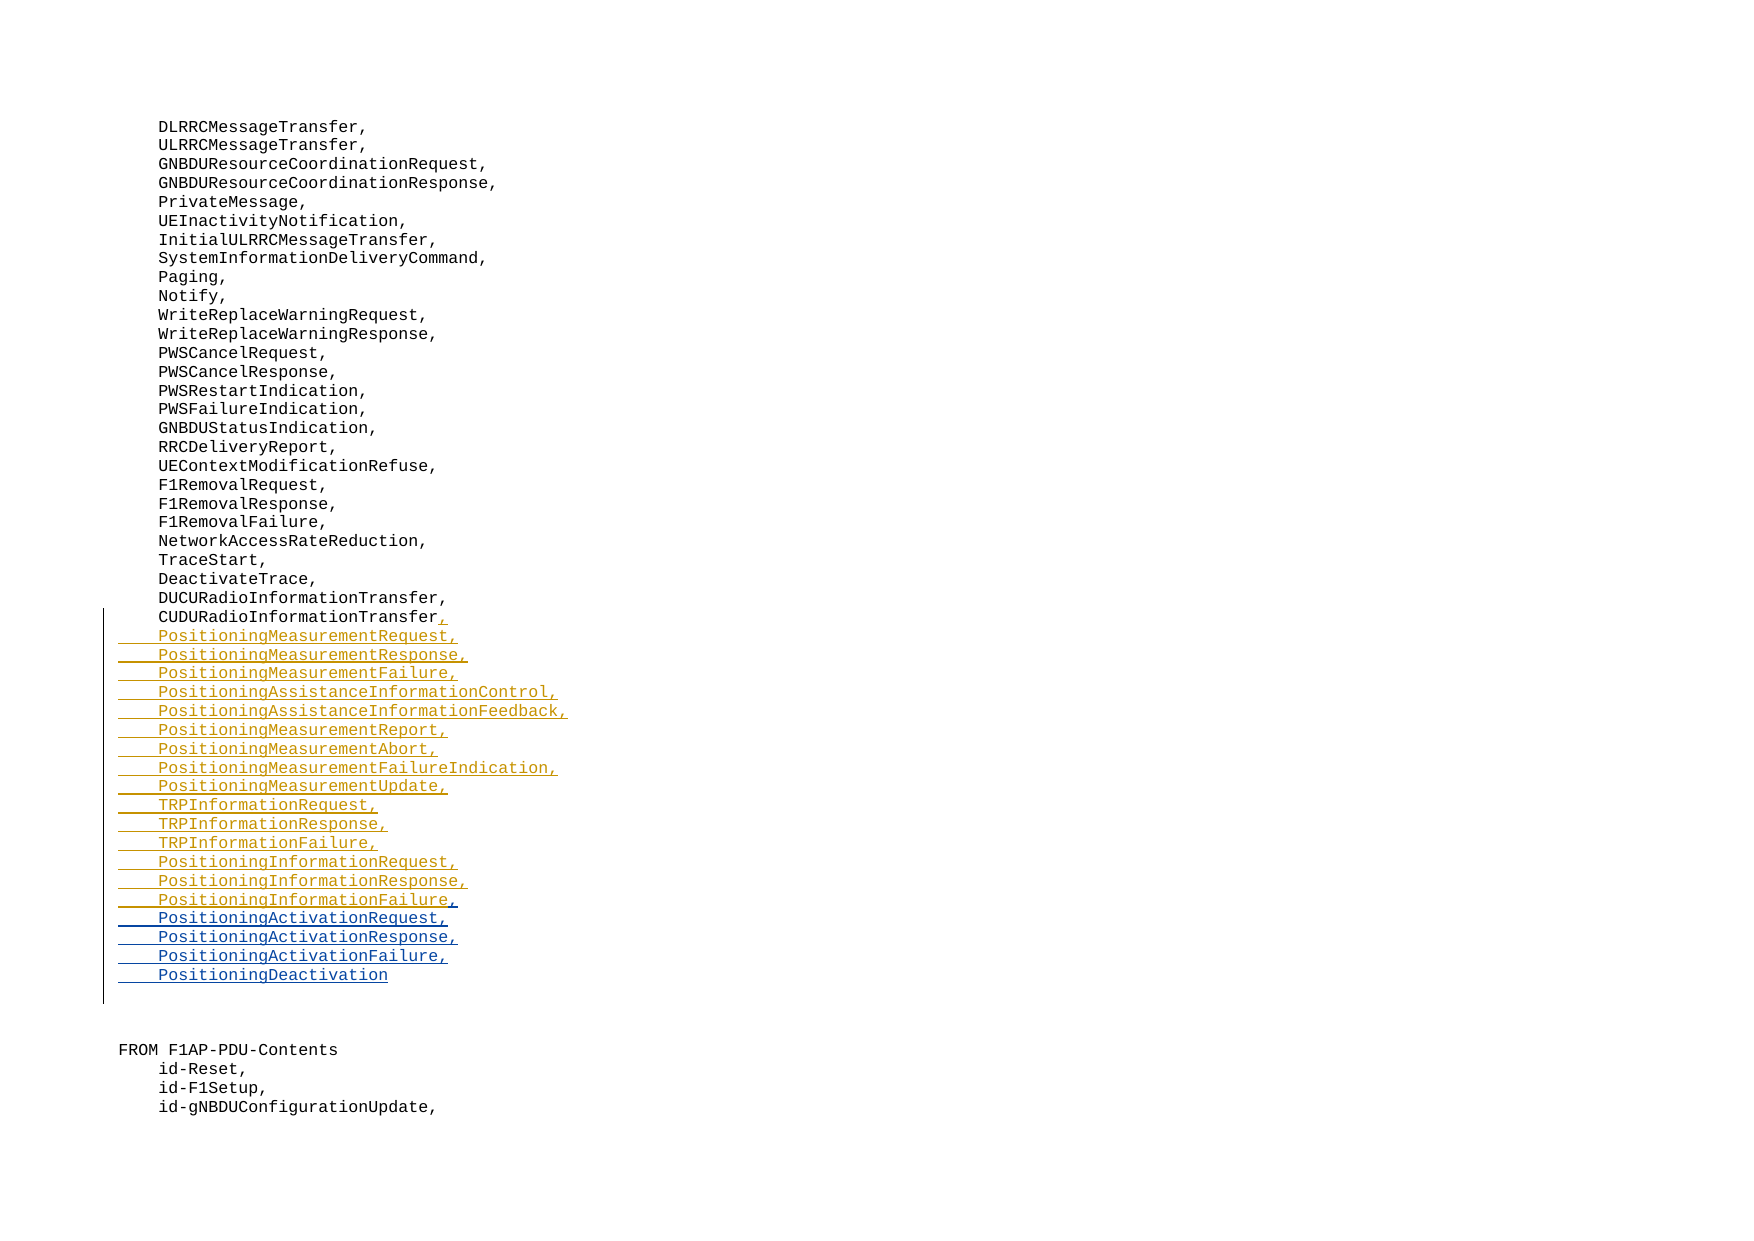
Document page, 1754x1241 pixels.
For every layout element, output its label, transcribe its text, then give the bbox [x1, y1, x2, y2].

text F1RemovalRequest, [118, 476, 1606, 495]
text UEInactivityNotification, [118, 212, 1606, 231]
text id-Reset, [118, 1061, 1606, 1080]
text F1RemovalFailure, [118, 514, 1606, 533]
text DLRRCMessageTransfer, [118, 118, 1606, 137]
text CUDURadioInformationTransfer [118, 608, 1606, 627]
text NetworkAccessRateReduction, [118, 533, 1606, 552]
text id-F1Setup, [118, 1080, 1606, 1098]
text PWSFailureIndication, [118, 401, 1606, 420]
text UEContextModificationRefuse, [118, 457, 1606, 476]
text RRCDeliveryReport, [118, 439, 1606, 457]
text PWSCancelRequest, [118, 344, 1606, 363]
text TraceStart, [118, 552, 1606, 571]
text GNBDUStatusIndication, [118, 420, 1606, 439]
text ULRRCMessageTransfer, [118, 137, 1606, 156]
text DUCURadioInformationTransfer, [118, 589, 1606, 608]
text id-gNBDUConfigurationUpdate, [118, 1098, 1606, 1117]
text PWSRestartIndication, [118, 382, 1606, 401]
text FROM F1AP-PDU-Contents [118, 1042, 1606, 1061]
text WriteReplaceWarningResponse, [118, 326, 1606, 344]
text Notify, [118, 288, 1606, 307]
text DeactivateTrace, [118, 571, 1606, 589]
text GNBDUResourceCoordinationResponse, [118, 175, 1606, 193]
text SystemInformationDeliveryCommand, [118, 250, 1606, 269]
text Paging, [118, 269, 1606, 288]
text PWSCancelResponse, [118, 363, 1606, 382]
text InitialULRRCMessageTransfer, [118, 231, 1606, 250]
text WriteReplaceWarningRequest, [118, 307, 1606, 326]
text PrivateMessage, [118, 193, 1606, 212]
text GNBDUResourceCoordinationRequest, [118, 156, 1606, 175]
text F1RemovalResponse, [118, 495, 1606, 514]
